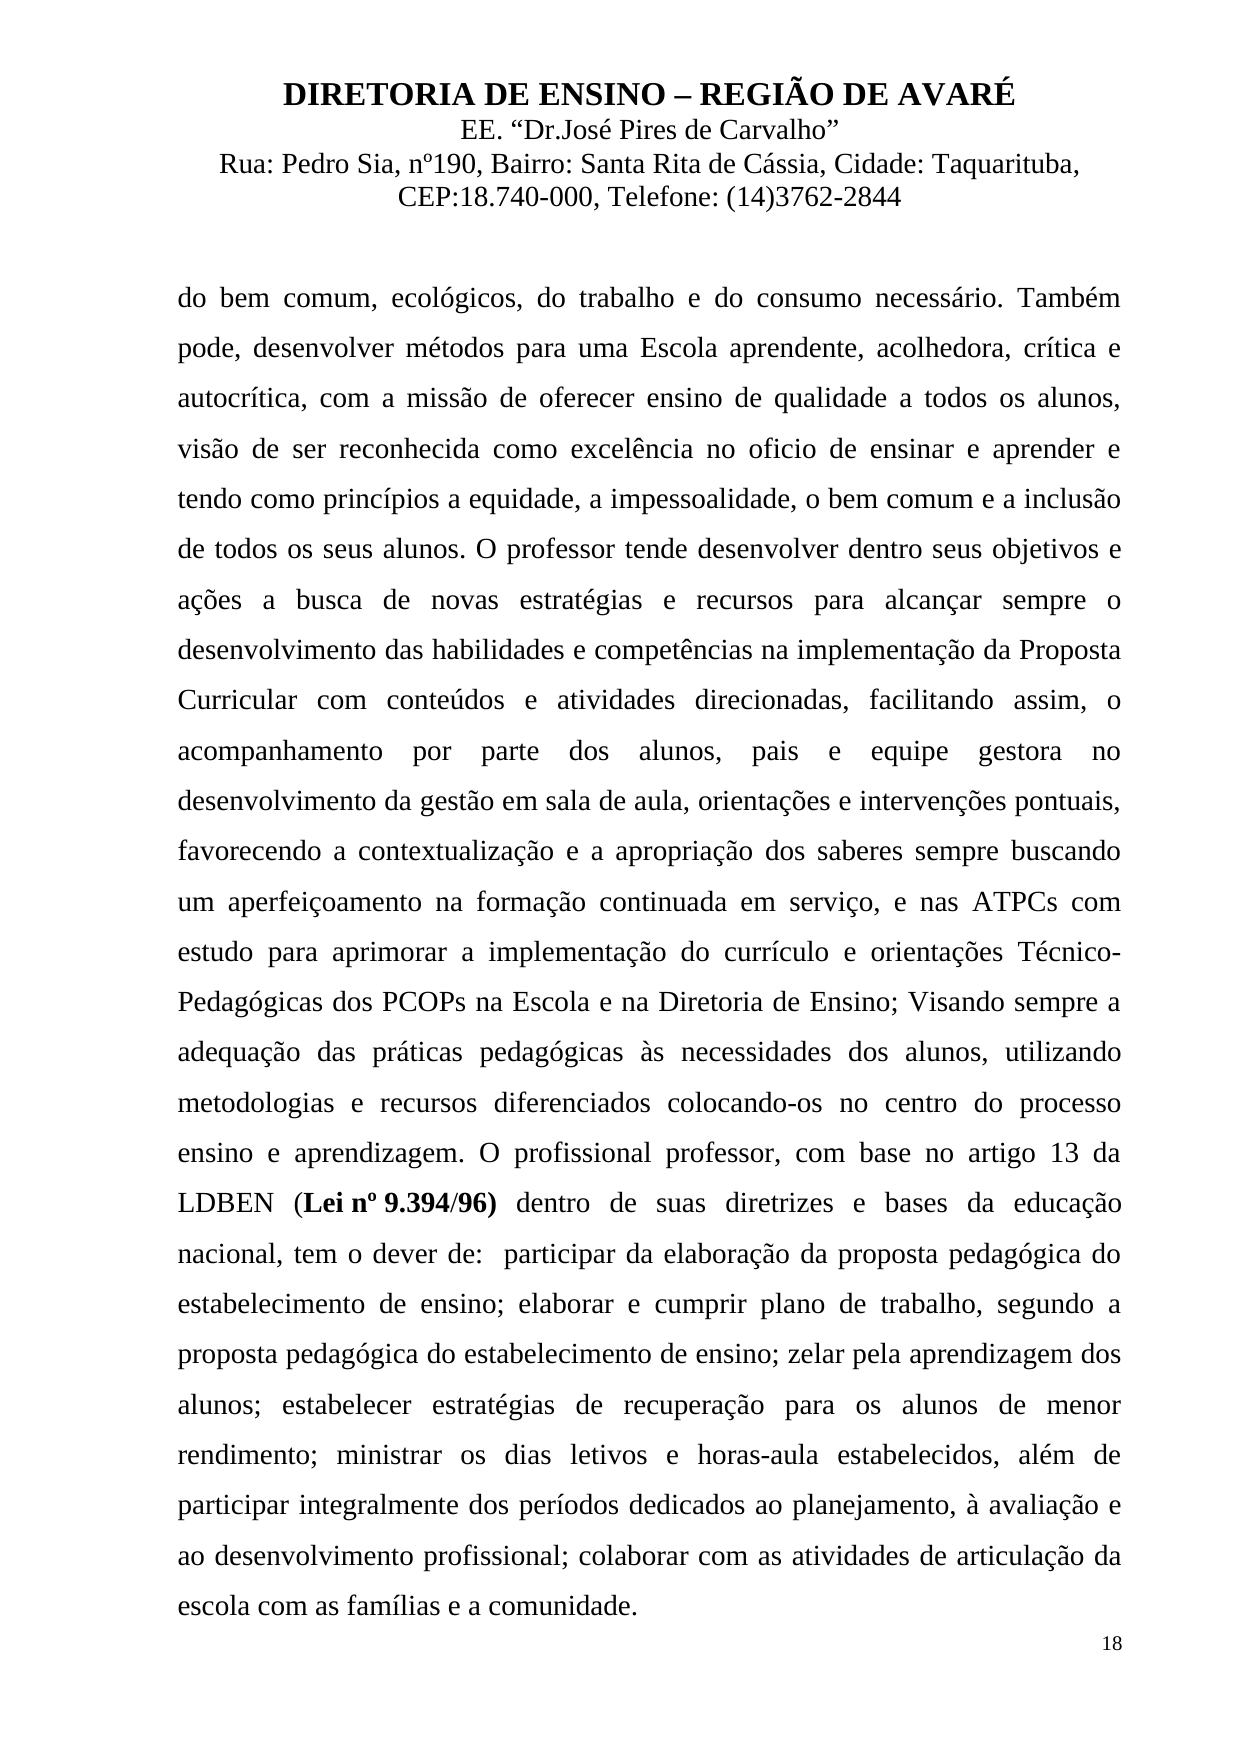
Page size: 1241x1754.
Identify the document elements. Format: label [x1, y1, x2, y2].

text [177, 280, 1122, 1622]
